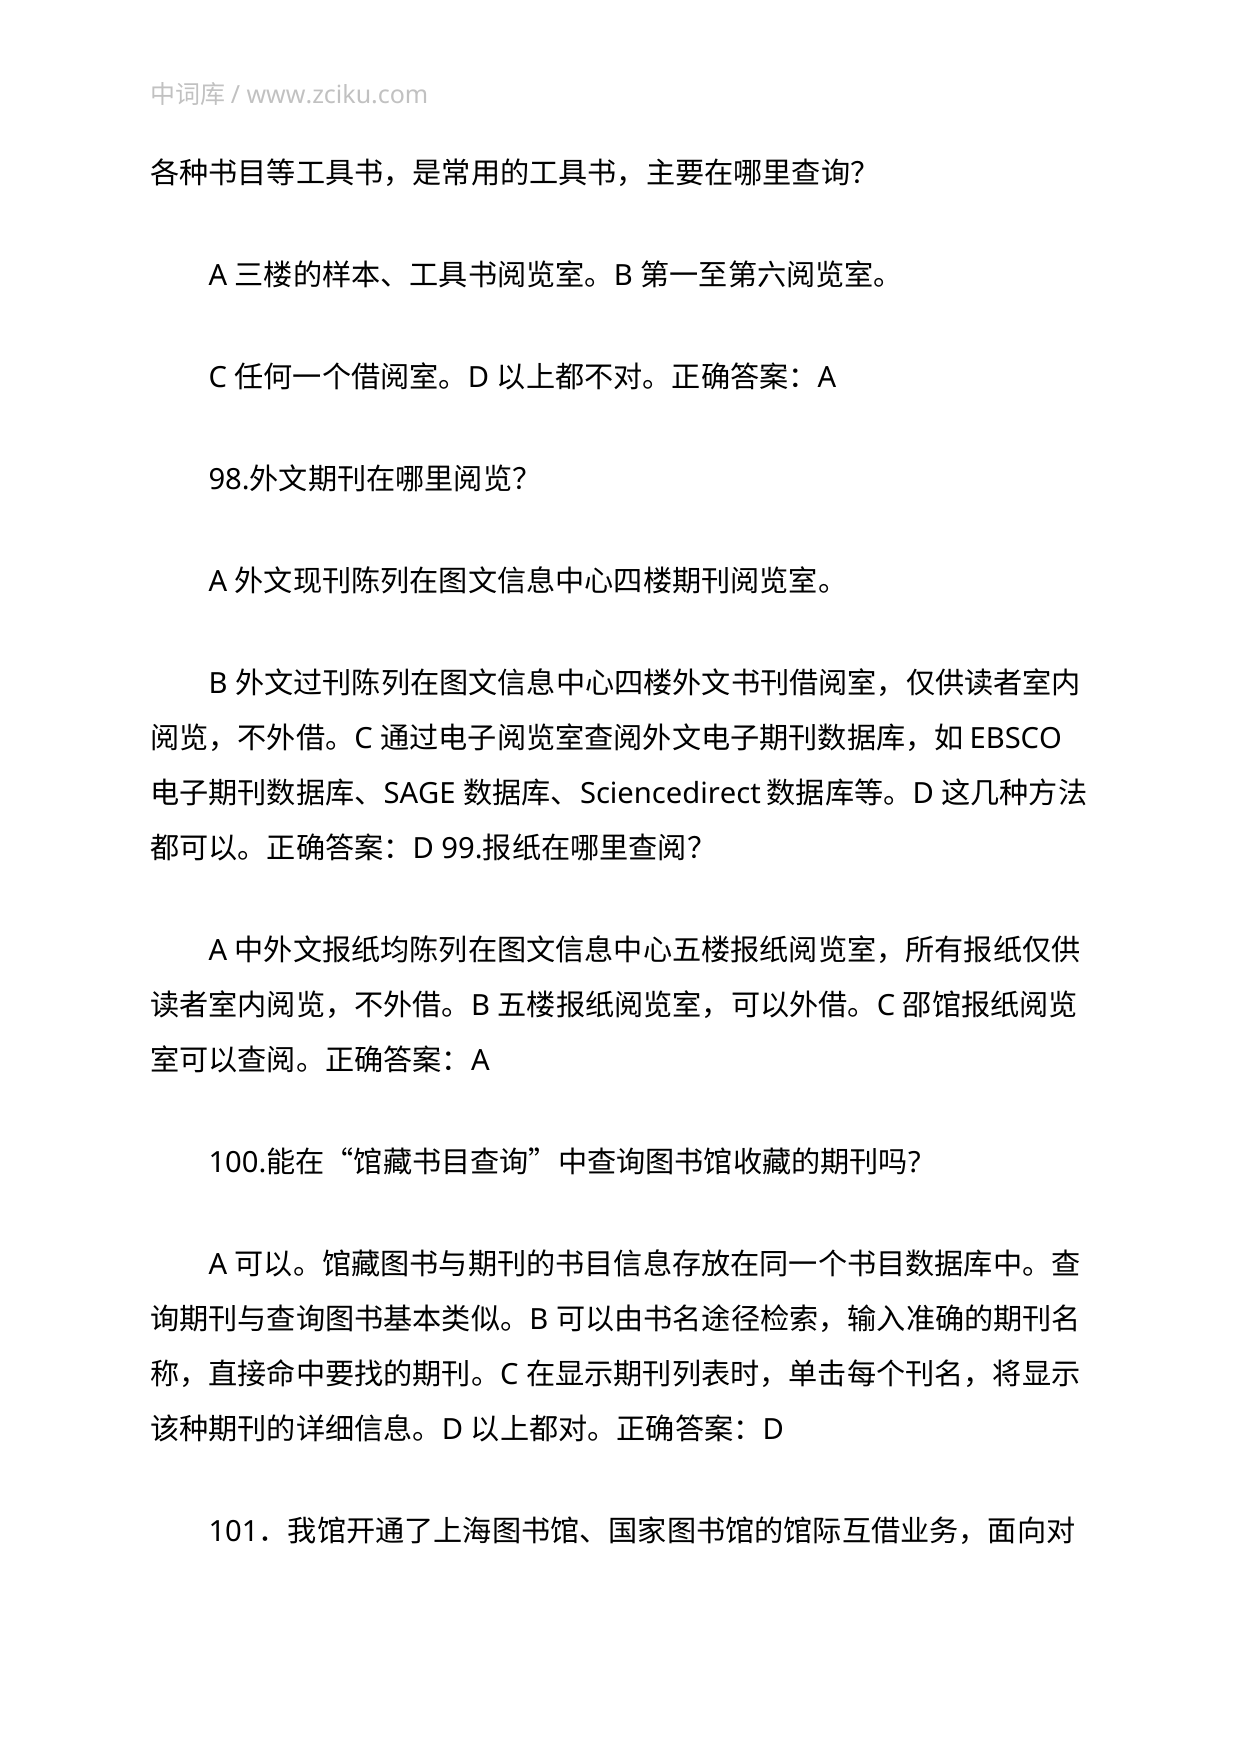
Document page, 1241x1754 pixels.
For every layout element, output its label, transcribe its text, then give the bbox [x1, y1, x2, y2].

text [150, 150, 1090, 192]
text 100.能在“馆藏书目查询”中查询图书馆收藏的期刊吗? [150, 1139, 1090, 1181]
text A 三楼的样本、工具书阅览室。B 第一至第六阅览室。 [150, 252, 1090, 294]
text 98.外文期刊在哪里阅览？ [150, 456, 1090, 498]
text A 可以。馆藏图书与期刊的书目信息存放在同一个书目数据库中。查询期刊与查询图书基本类似。B 可以由书名途径检索，输入准确的期刊名称，直接命中要找的期刊。C 在显示期刊列表时，单击每个刊名，将显示该种期刊的详细信息。D 以上都对。正确答案：D [150, 1241, 1090, 1448]
text A 中外文报纸均陈列在图文信息中心五楼报纸阅览室，所有报纸仅供读者室内阅览，不外借。B 五楼报纸阅览室，可以外借。C 邵馆报纸阅览室可以查阅。正确答案：A [150, 927, 1090, 1079]
text C 任何一个借阅室。D 以上都不对。正确答案：A [150, 354, 1090, 396]
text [150, 1508, 1090, 1550]
text B 外文过刊陈列在图文信息中心四楼外文书刊借阅室，仅供读者室内阅览，不外借。C 通过电子阅览室查阅外文电子期刊数据库，如EBSCO电子期刊数据库、SAGE 数据库、Sciencedirect数据库等。D 这几种方法都可以。正确答案：D 99.报纸在哪里查阅？ [150, 660, 1090, 867]
text A 外文现刊陈列在图文信息中心四楼期刊阅览室。 [150, 558, 1090, 600]
